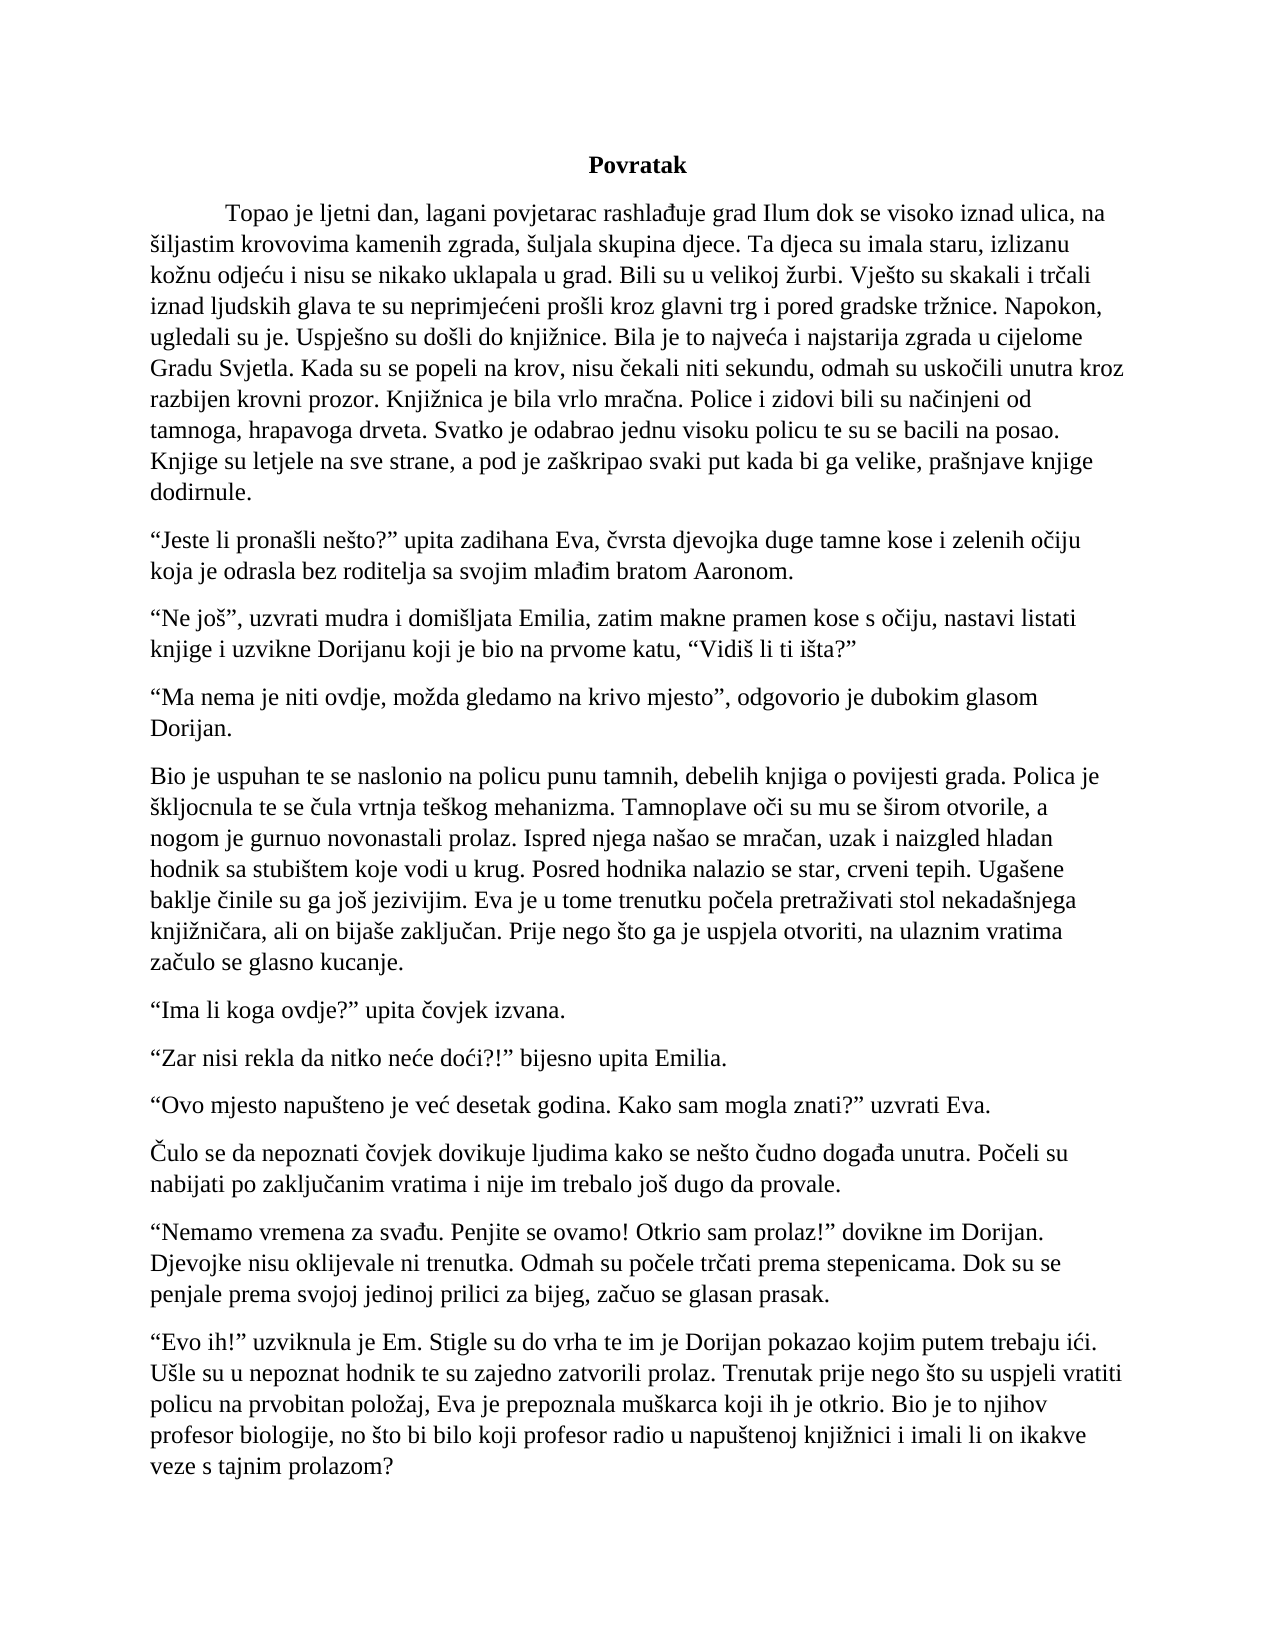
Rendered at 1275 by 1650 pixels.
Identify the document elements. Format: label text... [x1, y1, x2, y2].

text “Zar nisi rekla da nitko neće doći?!” bijesno upita Emilia. [150, 1043, 1125, 1071]
text “Ne još”, uzvrati mudra i domišljata Emilia, zatim makne pramen kose s očiju, nastavi listati knjige i uzvikne Dorijanu koji je bio na prvome katu, “Vidiš li ti išta?” [150, 603, 1125, 663]
text Čulo se da nepoznati čovjek dovikuje ljudima kako se nešto čudno događa unutra. Počeli su nabijati po zaključanim vratima i nije im trebalo još dugo da provale. [150, 1138, 1125, 1198]
text Povratak [150, 150, 1125, 179]
text “Jeste li pronašli nešto?” upita zadihana Eva, čvrsta djevojka duge tamne kose i zelenih očiju koja je odrasla bez roditelja sa svojim mlađim bratom Aaronom. [150, 525, 1125, 584]
text Topao je ljetni dan, lagani povjetarac rashlađuje grad Ilum dok se visoko iznad ulica, na šiljastim krovovima kamenih zgrada, šuljala skupina djece. Ta djeca su imala staru, izlizanu kožnu odjeću i nisu se nikako uklapala u grad. Bili su u velikoj žurbi. Vješto su skakali i trčali iznad ljudskih glava te su neprimjećeni prošli kroz glavni trg i pored gradske tržnice. Napokon, ugledali su je. Uspješno su došli do knjižnice. Bila je to najveća i najstarija zgrada u cijelome Gradu Svjetla. Kada su se popeli na krov, nisu čekali niti sekundu, odmah su uskočili unutra kroz razbijen krovni prozor. Knjižnica je bila vrlo mračna. Police i zidovi bili su načinjeni od tamnoga, hrapavoga drveta. Svatko je odabrao jednu visoku policu te su se bacili na posao. Knjige su letjele na sve strane, a pod je zaškripao svaki put kada bi ga velike, prašnjave knjige dodirnule. [150, 198, 1125, 506]
text “Ma nema je niti ovdje, možda gledamo na krivo mjesto”, odgovorio je dubokim glasom Dorijan. [150, 682, 1125, 742]
text Bio je uspuhan te se naslonio na policu punu tamnih, debelih knjiga o povijesti grada. Polica je škljocnula te se čula vrtnja teškog mehanizma. Tamnoplave oči su mu se širom otvorile, a nogom je gurnuo novonastali prolaz. Ispred njega našao se mračan, uzak i naizgled hladan hodnik sa stubištem koje vodi u krug. Posred hodnika nalazio se star, crveni tepih. Ugašene baklje činile su ga još jezivijim. Eva je u tome trenutku počela pretraživati stol nekadašnjega knjižničara, ali on bijaše zaključan. Prije nego što ga je uspjela otvoriti, na ulaznim vratima začulo se glasno kucanje. [150, 761, 1125, 976]
text “Ovo mjesto napušteno je već desetak godina. Kako sam mogla znati?” uzvrati Eva. [150, 1090, 1125, 1119]
text “Nemamo vremena za svađu. Penjite se ovamo! Otkrio sam prolaz!” dovikne im Dorijan. Djevojke nisu oklijevale ni trenutka. Odmah su počele trčati prema stepenicama. Dok su se penjale prema svojoj jedinoj prilici za bijeg, začuo se glasan prasak. [150, 1217, 1125, 1308]
text “Evo ih!” uzviknula je Em. Stigle su do vrha te im je Dorijan pokazao kojim putem trebaju ići. Ušle su u nepoznat hodnik te su zajedno zatvorili prolaz. Trenutak prije nego što su uspjeli vratiti policu na prvobitan položaj, Eva je prepoznala muškarca koji ih je otkrio. Bio je to njihov profesor biologije, no što bi bilo koji profesor radio u napuštenoj knjižnici i imali li on ikakve veze s tajnim prolazom? [150, 1327, 1125, 1479]
text “Ima li koga ovdje?” upita čovjek izvana. [150, 995, 1125, 1024]
